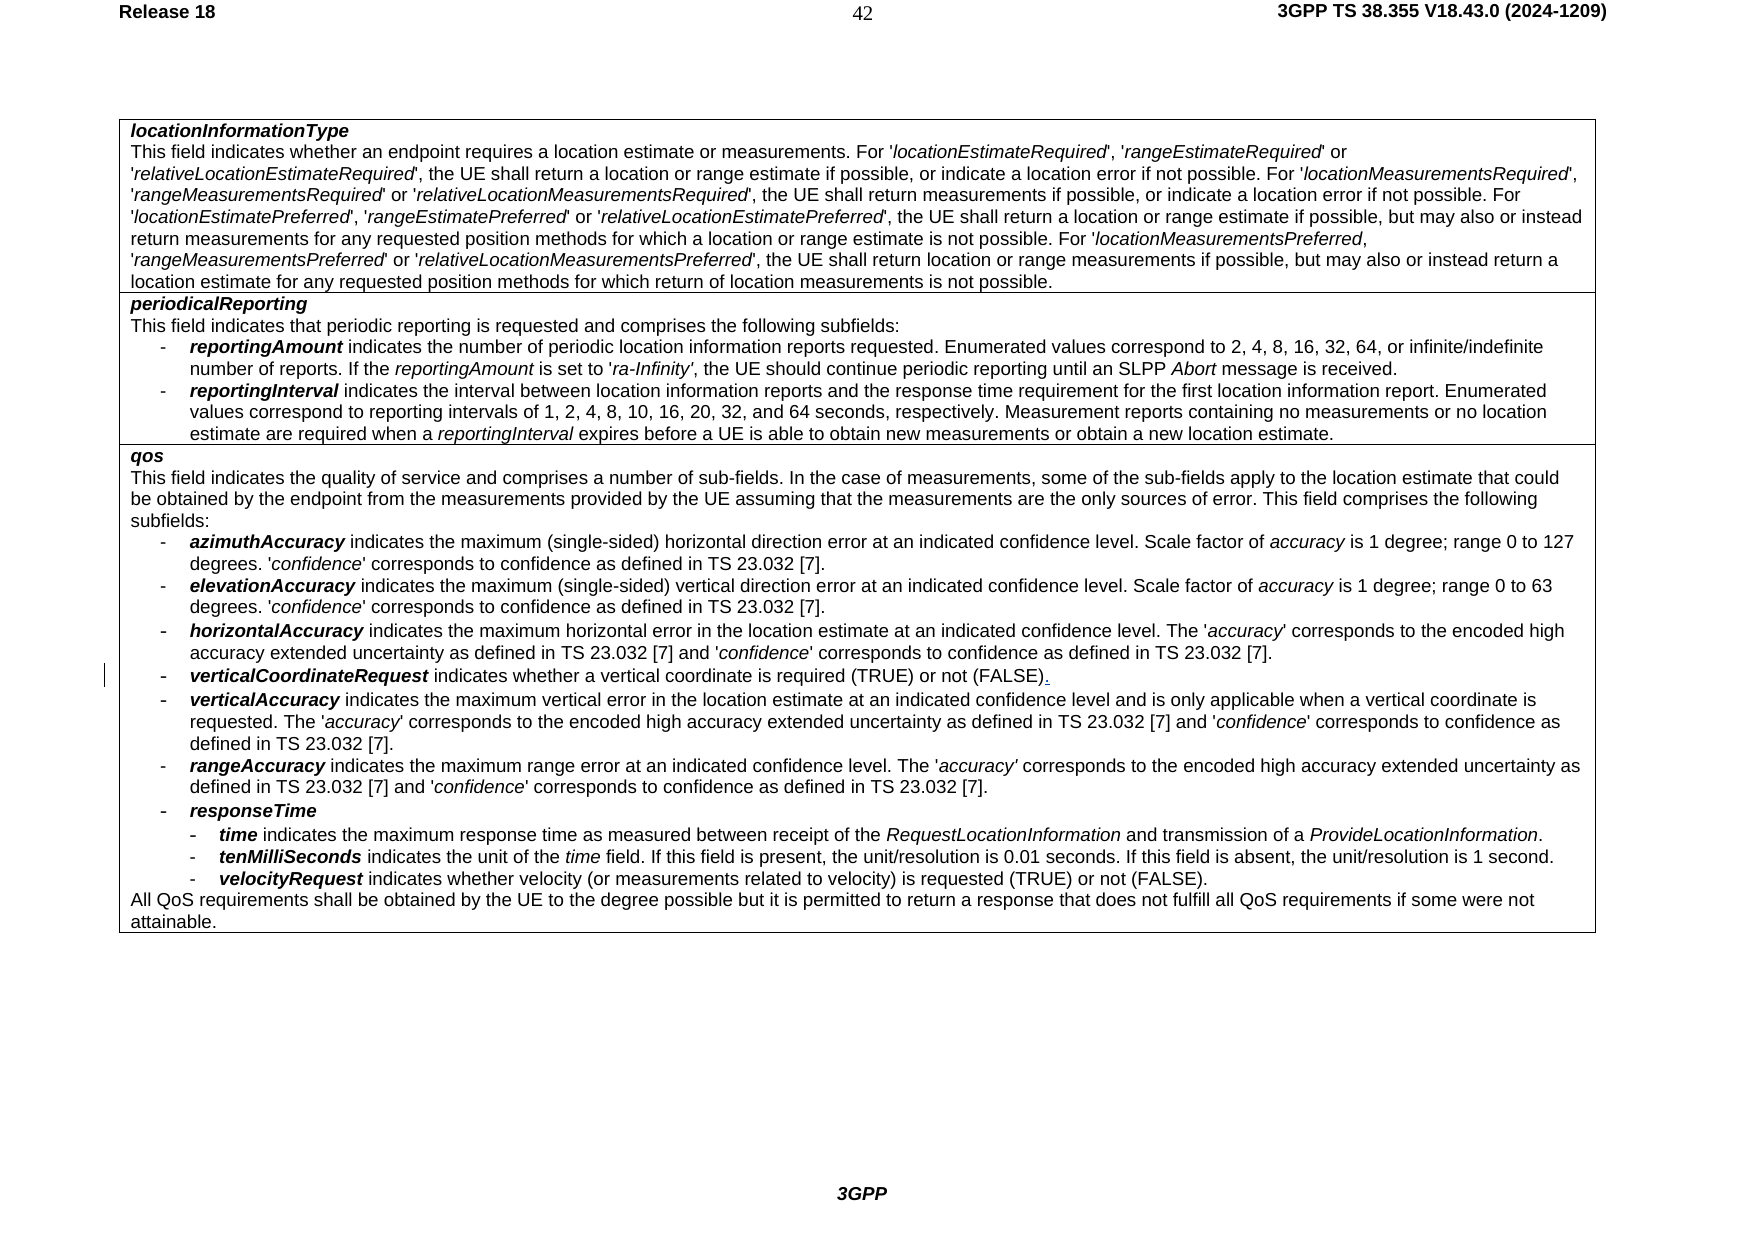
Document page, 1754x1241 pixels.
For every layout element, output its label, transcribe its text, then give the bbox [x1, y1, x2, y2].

table_cell periodicalReporting This field indicates that periodic reporting is requested and comprises the following subfields: - reportingAmount indicates the number of periodic location information reports requested. Enumerated values correspond to 2, 4, 8, 16, 32, 64, or infinite/indefinite number of reports. If the reportingAmount is set to 'ra-Infinity', the UE should continue periodic reporting until an SLPP Abort message is received. - reportingInterval indicates the interval between location information reports and the response time requirement for the first location information report. Enumerated values correspond to reporting intervals of 1, 2, 4, 8, 10, 16, 20, 32, and 64 seconds, respectively. Measurement reports containing no measurements or no location estimate are required when a reportingInterval expires before a UE is able to obtain new measurements or obtain a new location estimate. [120, 293, 1595, 444]
table_cell qos This field indicates the quality of service and comprises a number of sub-fields. In the case of measurements, some of the sub-fields apply to the location estimate that could be obtained by the endpoint from the measurements provided by the UE assuming that the measurements are the only sources of error. This field comprises the following subfields: - azimuthAccuracy indicates the maximum (single-sided) horizontal direction error at an indicated confidence level. Scale factor of accuracy is 1 degree; range 0 to 127 degrees. 'confidence' corresponds to confidence as defined in TS 23.032 [7]. - elevationAccuracy indicates the maximum (single-sided) vertical direction error at an indicated confidence level. Scale factor of accuracy is 1 degree; range 0 to 63 degrees. 'confidence' corresponds to confidence as defined in TS 23.032 [7]. - horizontalAccuracy indicates the maximum horizontal error in the location estimate at an indicated confidence level. The 'accuracy' corresponds to the encoded high accuracy extended uncertainty as defined in TS 23.032 [7] and 'confidence' corresponds to confidence as defined in TS 23.032 [7]. - verticalCoordinateRequest indicates whether a vertical coordinate is required (TRUE) or not (FALSE) - verticalAccuracy indicates the maximum vertical error in the location estimate at an indicated confidence level and is only applicable when a vertical coordinate is requested. The 'accuracy' corresponds to the encoded high accuracy extended uncertainty as defined in TS 23.032 [7] and 'confidence' corresponds to confidence as defined in TS 23.032 [7]. - rangeAccuracy indicates the maximum range error at an indicated confidence level. The 'accuracy' corresponds to the encoded high accuracy extended uncertainty as defined in TS 23.032 [7] and 'confidence' corresponds to confidence as defined in TS 23.032 [7]. - responseTime - time indicates the maximum response time as measured between receipt of the RequestLocationInformation and transmission of a ProvideLocationInformation. - tenMilliSeconds indicates the unit of the time field. If this field is present, the unit/resolution is 0.01 seconds. If this field is absent, the unit/resolution is 1 second. - velocityRequest indicates whether velocity (or measurements related to velocity) is requested (TRUE) or not (FALSE). All QoS requirements shall be obtained by the UE to the degree possible but it is permitted to return a response that does not fulfill all QoS requirements if some were not attainable. [120, 445, 1595, 932]
table_cell locationInformationType This field indicates whether an endpoint requires a location estimate or measurements. For 'locationEstimateRequired', 'rangeEstimateRequired' or 'relativeLocationEstimateRequired', the UE shall return a location or range estimate if possible, or indicate a location error if not possible. For 'locationMeasurementsRequired', 'rangeMeasurementsRequired' or 'relativeLocationMeasurementsRequired', the UE shall return measurements if possible, or indicate a location error if not possible. For 'locationEstimatePreferred', 'rangeEstimatePreferred' or 'relativeLocationEstimatePreferred', the UE shall return a location or range estimate if possible, but may also or instead return measurements for any requested position methods for which a location or range estimate is not possible. For 'locationMeasurementsPreferred, 'rangeMeasurementsPreferred' or 'relativeLocationMeasurementsPreferred', the UE shall return location or range measurements if possible, but may also or instead return a location estimate for any requested position methods for which return of location measurements is not possible. [120, 120, 1595, 292]
